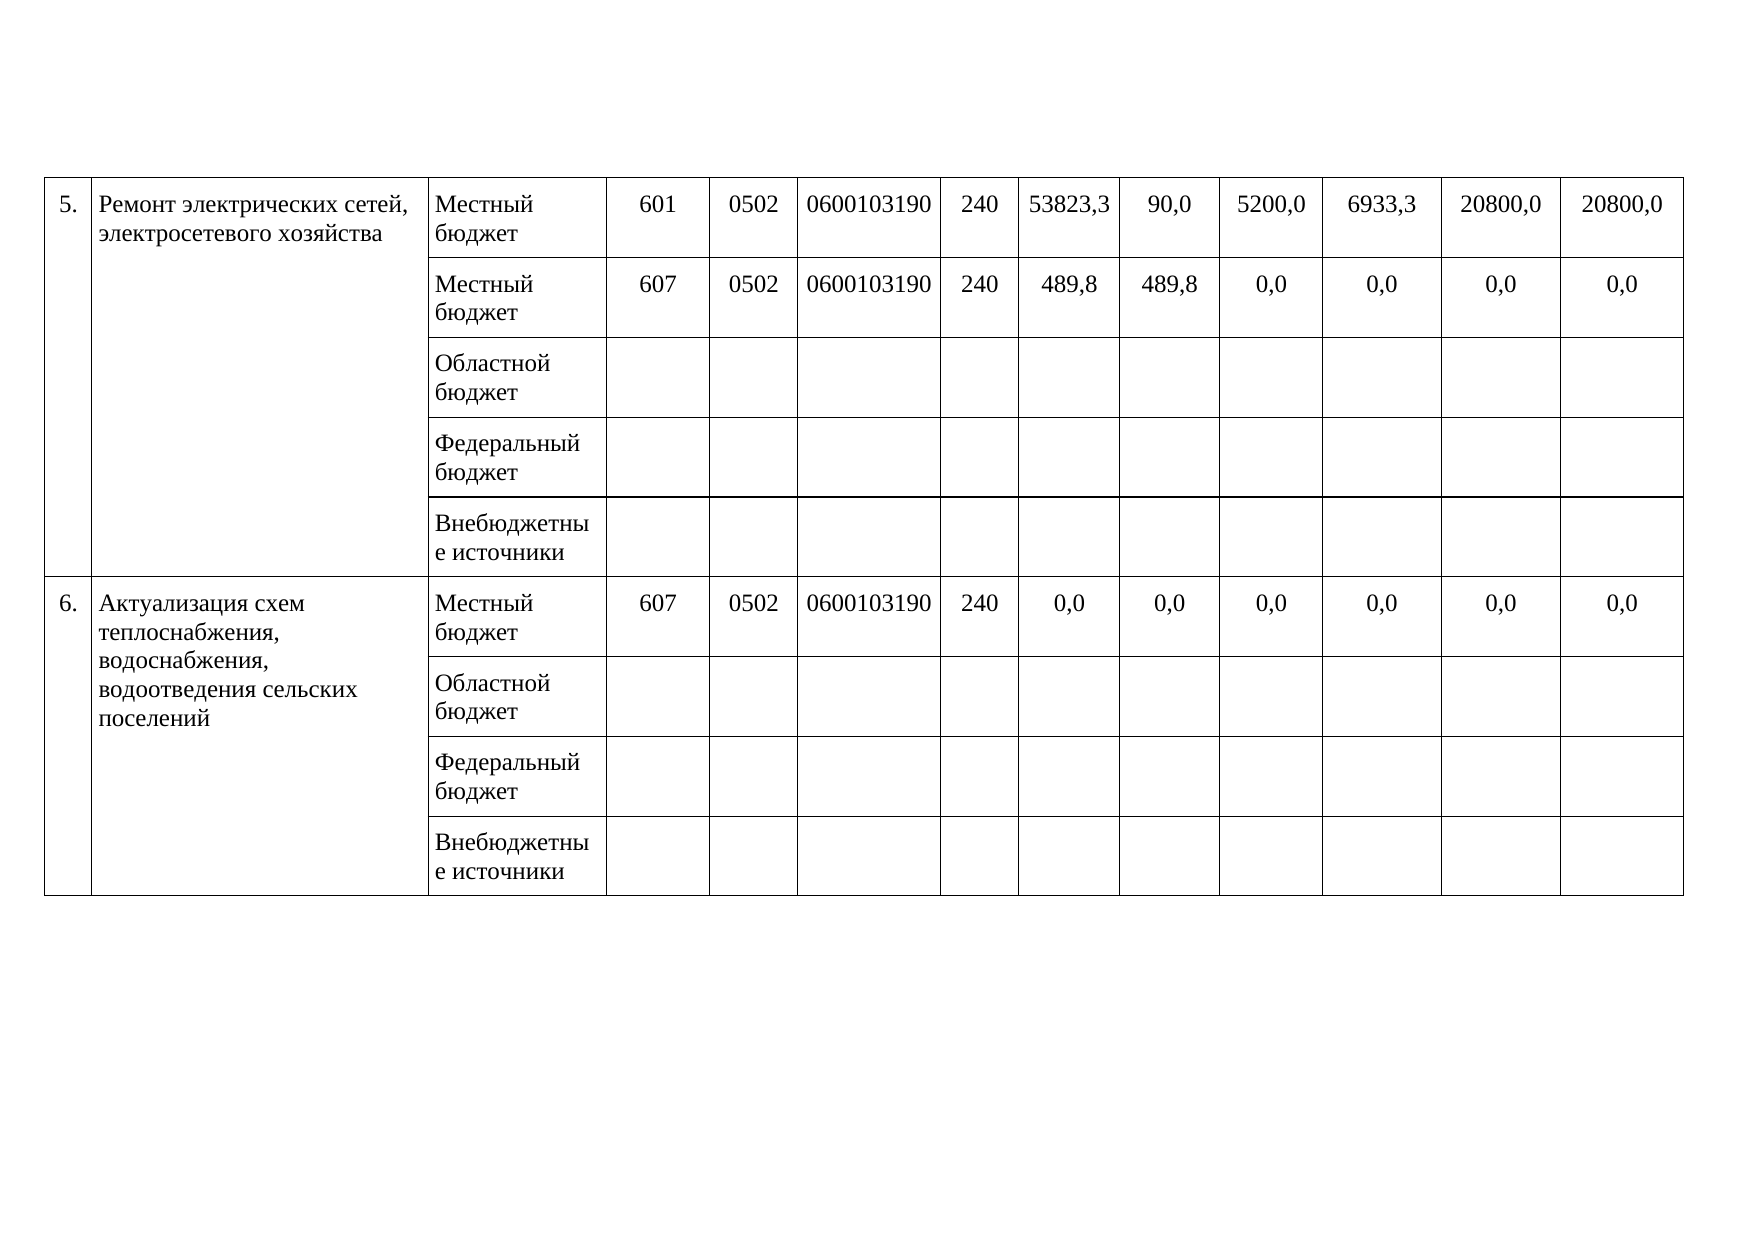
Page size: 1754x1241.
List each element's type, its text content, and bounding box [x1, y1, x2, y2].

table_cell Местный бюджет [429, 258, 606, 337]
table_cell [1561, 657, 1683, 736]
table_cell [798, 817, 940, 895]
table_cell 6. [45, 577, 91, 895]
table_cell [1442, 817, 1560, 895]
table_cell [1561, 498, 1683, 576]
table_cell [1561, 817, 1683, 895]
table_cell Актуализация схем теплоснабжения, водоснабжения, водоотведения сельских поселений [92, 577, 428, 895]
table_cell [941, 817, 1018, 895]
table_cell [1442, 737, 1560, 816]
table_cell [1120, 498, 1219, 576]
table_cell 0502 [710, 178, 797, 257]
table_cell [607, 498, 709, 576]
table_cell [607, 817, 709, 895]
table_cell 0,0 [1323, 577, 1441, 656]
table_cell [1019, 657, 1119, 736]
table_cell 0502 [710, 577, 797, 656]
table_cell [1561, 737, 1683, 816]
table_cell [710, 498, 797, 576]
table_cell Федеральный бюджет [429, 737, 606, 816]
table_cell 0,0 [1120, 577, 1219, 656]
table_cell 0,0 [1019, 577, 1119, 656]
table_cell [1220, 657, 1322, 736]
table_cell [1442, 498, 1560, 576]
table_cell [710, 338, 797, 417]
table_cell [1120, 338, 1219, 417]
table_cell [710, 817, 797, 895]
table_cell 20800,0 [1561, 178, 1683, 257]
table_cell 0600103190 [798, 258, 940, 337]
table_cell [1561, 338, 1683, 417]
table_cell Внебюджетные источники [429, 498, 606, 576]
table_cell [607, 338, 709, 417]
table_cell [798, 338, 940, 417]
table_cell [1120, 418, 1219, 496]
table_cell [1323, 338, 1441, 417]
table_cell Местный бюджет [429, 577, 606, 656]
table_cell [798, 418, 940, 496]
table_cell 489,8 [1019, 258, 1119, 337]
table_cell [941, 737, 1018, 816]
table_cell [1220, 817, 1322, 895]
table_cell [1120, 657, 1219, 736]
table_cell 0,0 [1220, 258, 1322, 337]
table_cell 6933,3 [1323, 178, 1441, 257]
table_cell 0,0 [1323, 258, 1441, 337]
table_cell [1323, 817, 1441, 895]
table_cell [1323, 737, 1441, 816]
table_cell [1019, 418, 1119, 496]
table_cell [798, 657, 940, 736]
table_cell [710, 418, 797, 496]
table_cell [607, 657, 709, 736]
table_cell [1220, 338, 1322, 417]
table_cell 0,0 [1220, 577, 1322, 656]
table_cell [1442, 338, 1560, 417]
table_cell 0,0 [1561, 577, 1683, 656]
table_cell [1323, 657, 1441, 736]
table_cell [1323, 498, 1441, 576]
table_cell 53823,3 [1019, 178, 1119, 257]
table_cell 0600103190 [798, 178, 940, 257]
table_cell [607, 737, 709, 816]
table_cell [1220, 737, 1322, 816]
table_cell 240 [941, 258, 1018, 337]
table_cell 90,0 [1120, 178, 1219, 257]
table_cell 240 [941, 577, 1018, 656]
table_cell [1019, 817, 1119, 895]
table_cell [1120, 817, 1219, 895]
table_cell 0,0 [1442, 577, 1560, 656]
table_cell 240 [941, 178, 1018, 257]
table_cell 0502 [710, 258, 797, 337]
table_cell [710, 657, 797, 736]
table_cell [1561, 418, 1683, 496]
table_cell Областной бюджет [429, 657, 606, 736]
table_cell 5200,0 [1220, 178, 1322, 257]
table_cell [1220, 498, 1322, 576]
table_cell Областной бюджет [429, 338, 606, 417]
table_cell [941, 338, 1018, 417]
table_cell Ремонт электрических сетей, электросетевого хозяйства [92, 178, 428, 576]
table_cell 489,8 [1120, 258, 1219, 337]
table_cell 0,0 [1442, 258, 1560, 337]
table_cell [1120, 737, 1219, 816]
table_cell [798, 737, 940, 816]
table_cell [1019, 338, 1119, 417]
table_cell [941, 498, 1018, 576]
table_cell 0600103190 [798, 577, 940, 656]
table_cell 601 [607, 178, 709, 257]
table_cell 20800,0 [1442, 178, 1560, 257]
table_cell [1220, 418, 1322, 496]
table_cell Внебюджетные источники [429, 817, 606, 895]
table_cell 0,0 [1561, 258, 1683, 337]
table_cell [1323, 418, 1441, 496]
table_cell [1019, 737, 1119, 816]
table_cell 5. [45, 178, 91, 576]
table_cell [1442, 657, 1560, 736]
table_cell [941, 418, 1018, 496]
table_cell [1019, 498, 1119, 576]
table_cell 607 [607, 258, 709, 337]
table_cell [798, 498, 940, 576]
table_cell [1442, 418, 1560, 496]
table_cell 607 [607, 577, 709, 656]
table_cell Федеральный бюджет [429, 418, 606, 496]
table_cell [710, 737, 797, 816]
table_cell [941, 657, 1018, 736]
table_cell [607, 418, 709, 496]
table_cell Местный бюджет [429, 178, 606, 257]
